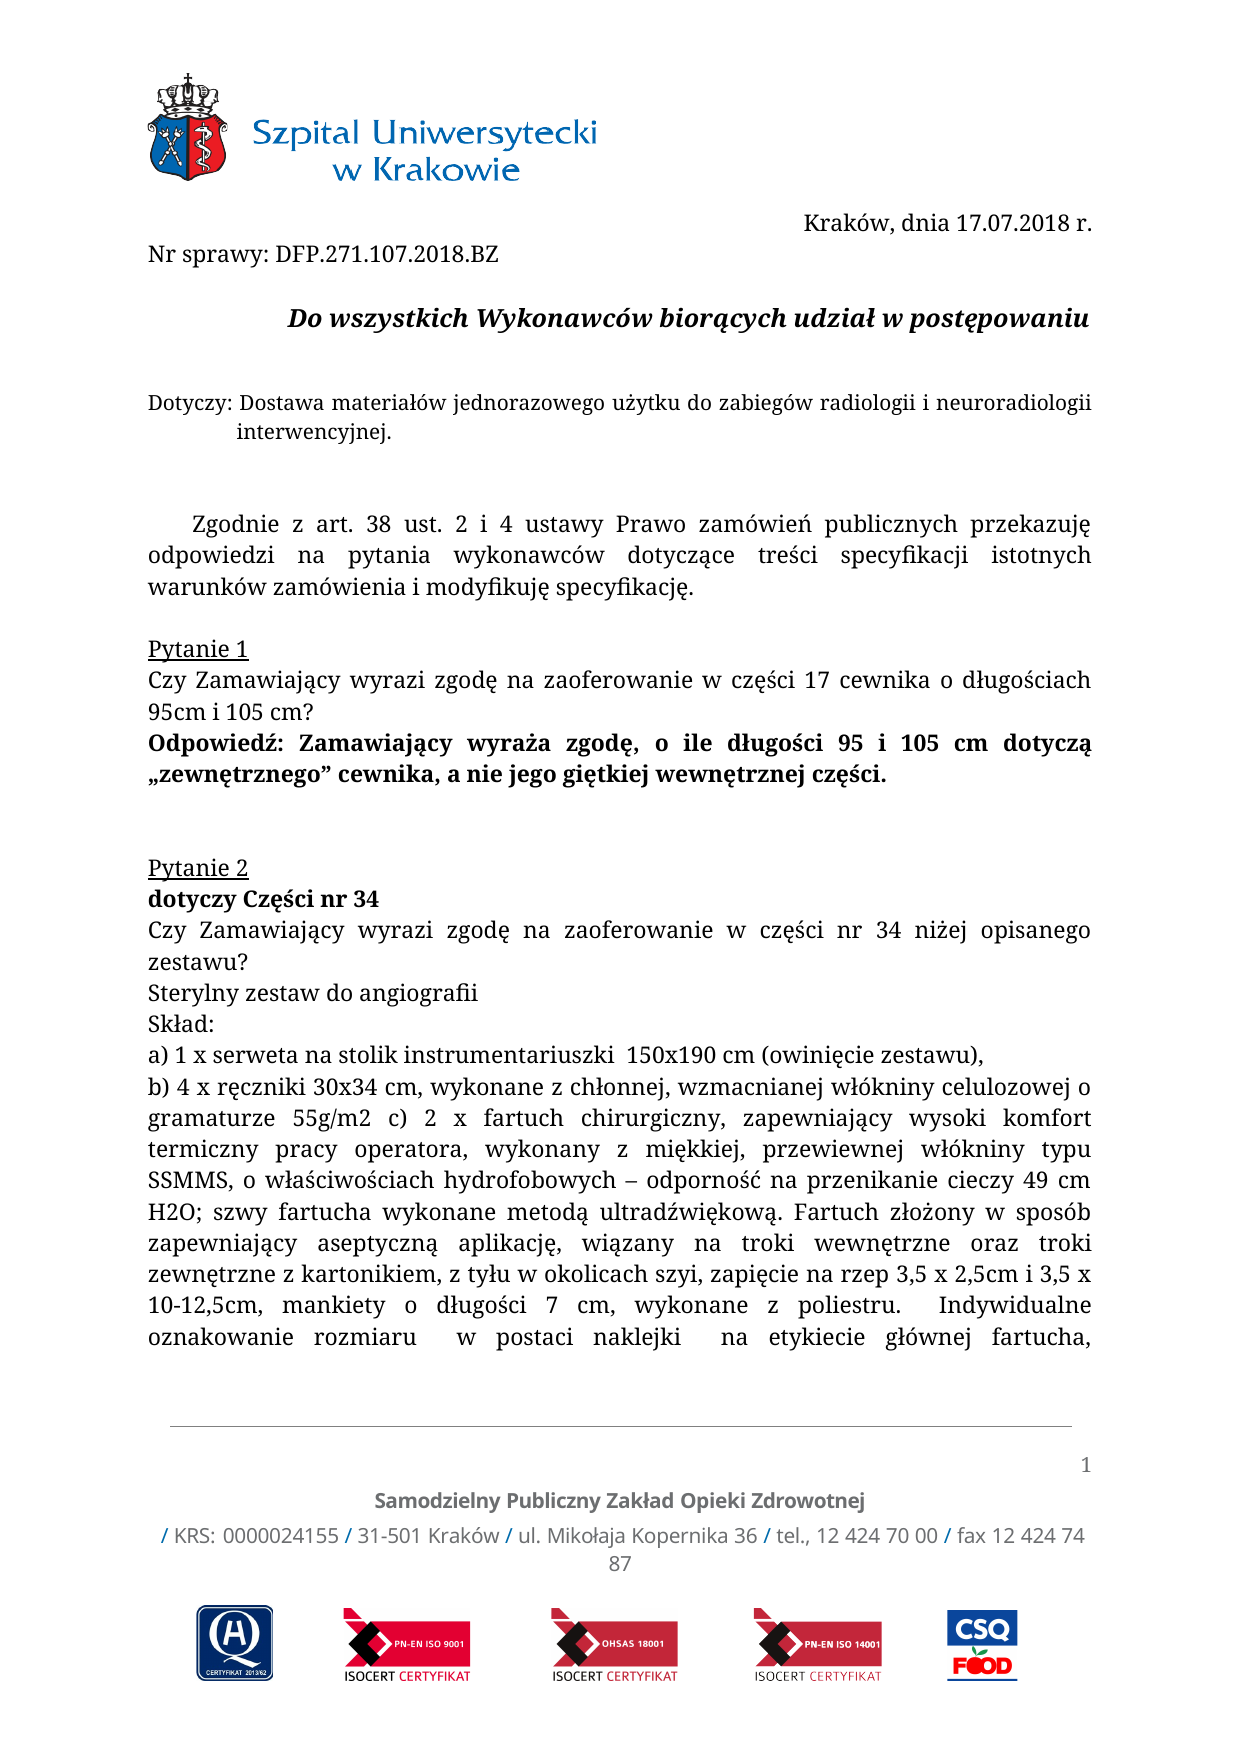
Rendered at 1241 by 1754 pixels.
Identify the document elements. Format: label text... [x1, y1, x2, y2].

picture [753, 1608, 882, 1681]
text Skład: [148, 1008, 1092, 1039]
picture [147, 73, 228, 181]
text Kraków, dnia 17.07.2018 r. [148, 207, 1092, 238]
text Sterylny zestaw do angiografii [148, 977, 1092, 1008]
text Odpowiedź: Zamawiający wyraża zgodę, o ile długości 95 i 105 cm dotyczą „zewnętrznego” cewnika, a nie jego giętkiej wewnętrznej części. [148, 727, 1092, 789]
picture [196, 1605, 273, 1681]
text Pytanie 2 [148, 852, 1092, 883]
picture [947, 1610, 1018, 1681]
text Pytanie 1 [148, 633, 1092, 664]
text Dotyczy: Dostawa materiałów jednorazowego użytku do zabiegów radiologii i neuroradiologii interwencyjnej. [148, 388, 1092, 445]
text Czy Zamawiający wyrazi zgodę na zaoferowanie w części nr 34 niżej opisanego zestawu? [148, 914, 1092, 977]
text a) 1 x serweta na stolik instrumentariuszki 150x190 cm (owinięcie zestawu), [148, 1039, 1092, 1070]
picture [551, 1608, 678, 1681]
picture [343, 1608, 471, 1681]
picture [253, 119, 598, 181]
text dotyczy Części nr 34 [148, 883, 1092, 914]
text Czy Zamawiający wyrazi zgodę na zaoferowanie w części 17 cewnika o długościach 95cm i 105 cm? [148, 664, 1092, 727]
text Zgodnie z art. 38 ust. 2 i 4 ustawy Prawo zamówień publicznych przekazuję odpowiedzi na pytania wykonawców dotyczące treści specyfikacji istotnych warunków zamówienia i modyfikuję specyfikację. [148, 508, 1092, 602]
text Nr sprawy: DFP.271.107.2018.BZ [148, 238, 1092, 269]
text Do wszystkich Wykonawców biorących udział w postępowaniu [148, 301, 1092, 334]
